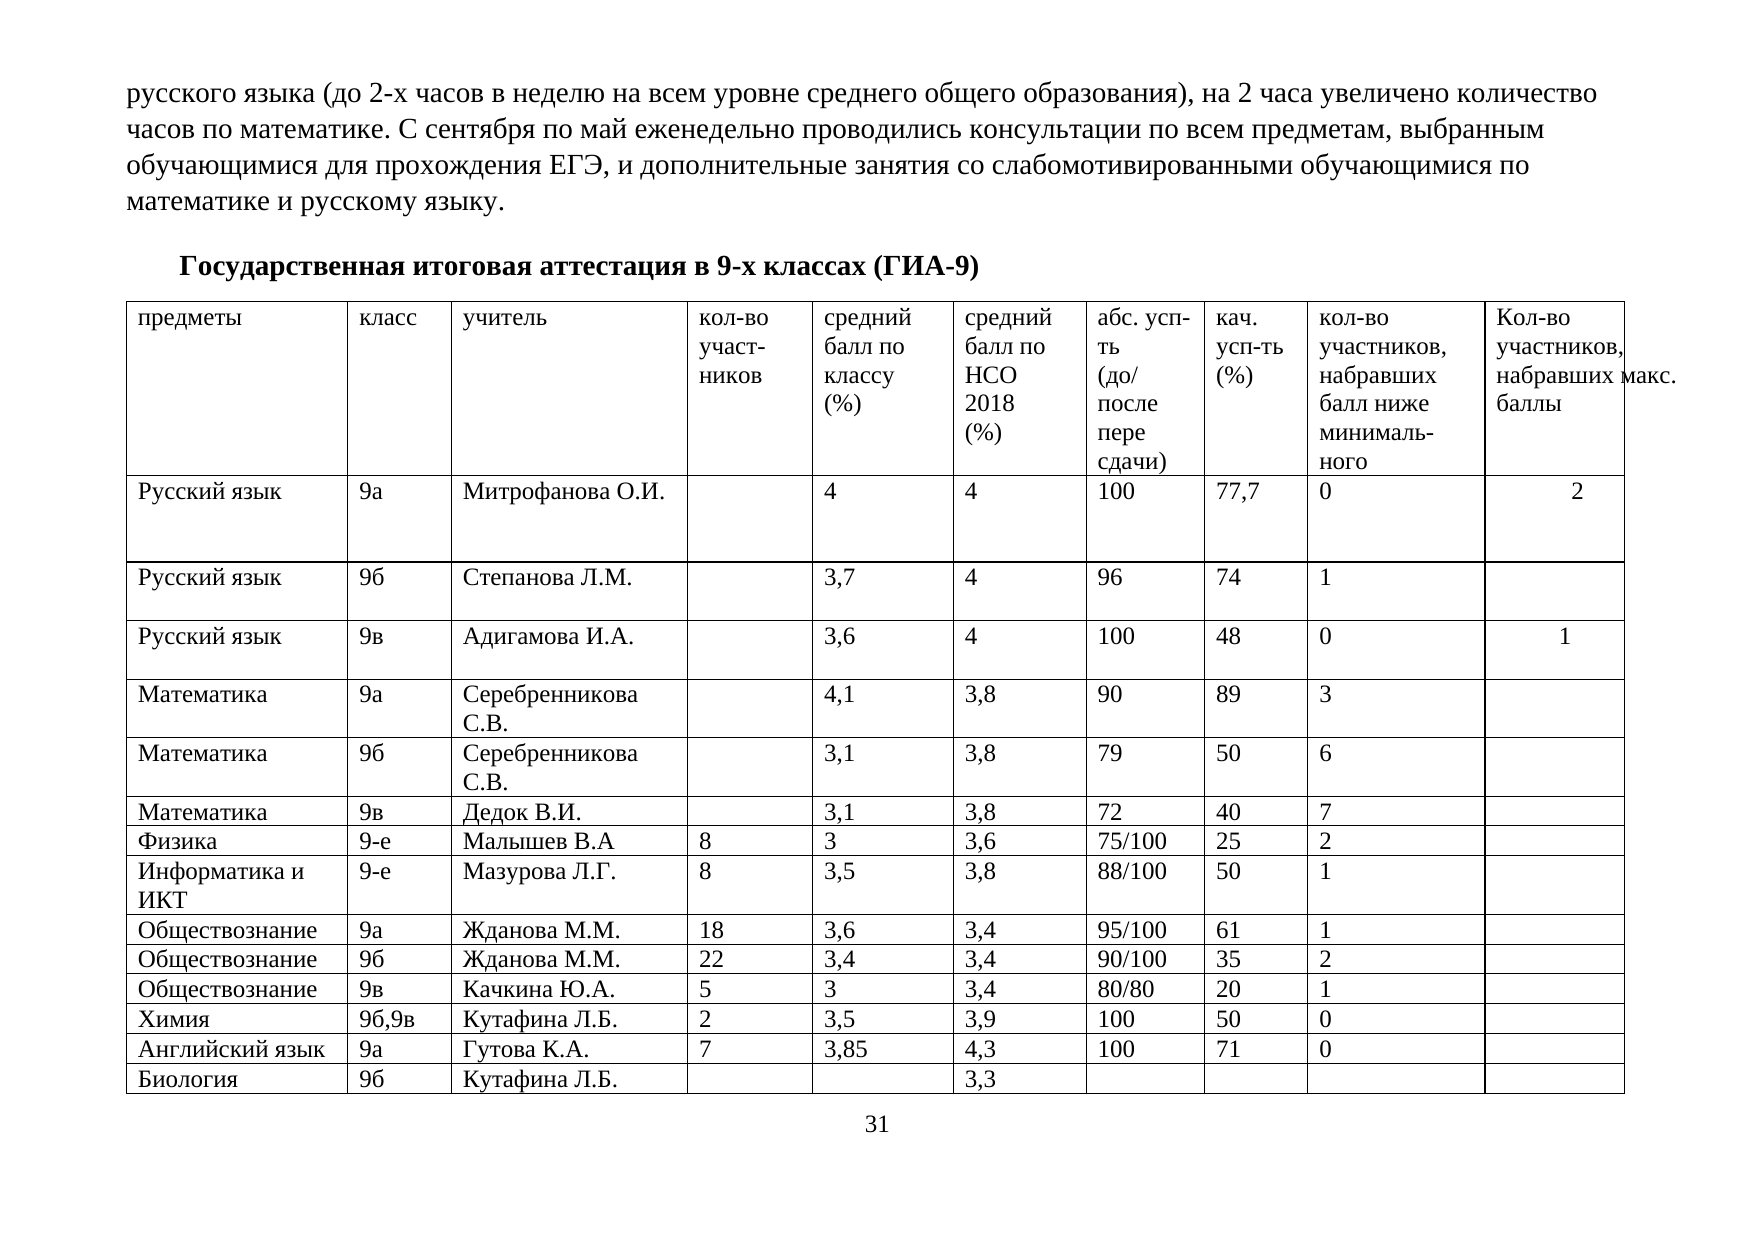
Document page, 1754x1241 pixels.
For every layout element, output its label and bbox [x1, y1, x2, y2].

table_header [1624, 59, 1754, 1109]
table_header [118, 59, 1624, 1109]
